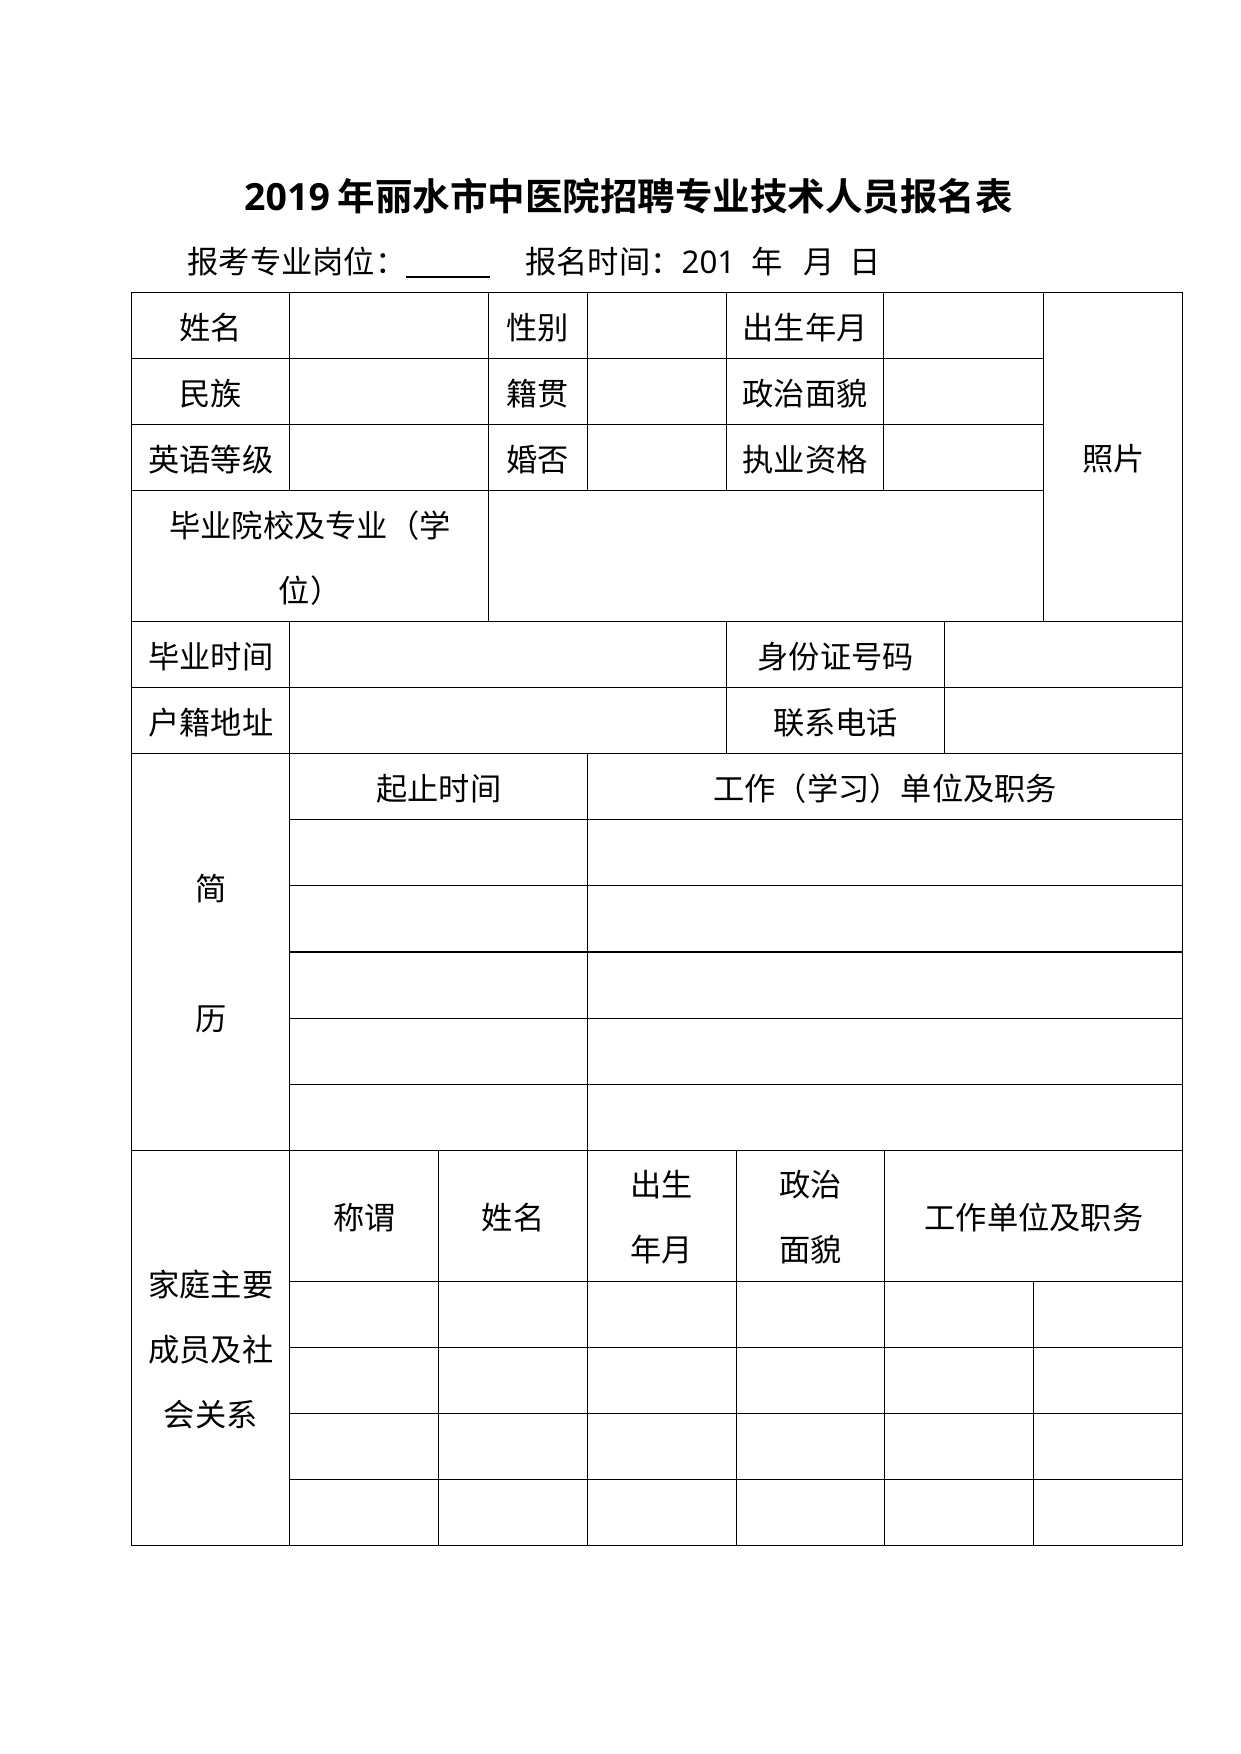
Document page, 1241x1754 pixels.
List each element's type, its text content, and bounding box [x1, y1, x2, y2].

table_cell [290, 359, 488, 424]
table_cell 家庭主要成员及社会关系 [132, 1151, 289, 1545]
table_cell [588, 1085, 1182, 1149]
table_cell [290, 1414, 438, 1479]
table_cell 户籍地址 [132, 688, 289, 753]
table_cell [737, 1348, 884, 1413]
table_cell [588, 1282, 736, 1347]
table_cell 工作（学习）单位及职务 [588, 754, 1182, 819]
table_cell 民族 [132, 359, 289, 424]
table_cell 联系电话 [727, 688, 944, 753]
table_cell [588, 425, 726, 490]
table_cell 称谓 [290, 1151, 438, 1281]
table_cell [737, 1282, 884, 1347]
table_header [290, 293, 488, 358]
table_cell [588, 1414, 736, 1479]
table_cell [290, 688, 726, 753]
table_cell 执业资格 [727, 425, 883, 490]
table_cell 出生 年月 [588, 1151, 736, 1281]
table_cell 毕业院校及专业（学位） [132, 491, 488, 621]
table_cell 毕业时间 [132, 622, 289, 687]
table_cell [884, 359, 1043, 424]
table_cell [290, 886, 587, 951]
table_cell 籍贯 [489, 359, 587, 424]
table_cell [1034, 1348, 1182, 1413]
table_cell [737, 1414, 884, 1479]
table_cell 工作单位及职务 [885, 1151, 1182, 1281]
table_header 出生年月 [727, 293, 883, 358]
table_cell [885, 1414, 1033, 1479]
table_cell [588, 359, 726, 424]
table_cell [588, 886, 1182, 951]
table_cell 政治面貌 [727, 359, 883, 424]
table_cell 姓名 [439, 1151, 587, 1281]
table_cell [885, 1348, 1033, 1413]
table_cell [945, 622, 1182, 687]
table_header 照片 [1044, 293, 1182, 621]
table_cell [290, 622, 726, 687]
table_cell [290, 1282, 438, 1347]
table_cell [439, 1480, 587, 1545]
table_cell [290, 820, 587, 885]
table_cell [290, 1019, 587, 1083]
table_cell [290, 1085, 587, 1149]
table_cell [290, 1348, 438, 1413]
table_cell [945, 688, 1182, 753]
table_cell [489, 491, 1043, 621]
table_cell 政治 面貌 [737, 1151, 884, 1281]
table_cell [1034, 1480, 1182, 1545]
table_cell 婚否 [489, 425, 587, 490]
table_cell 英语等级 [132, 425, 289, 490]
table_cell 起止时间 [290, 754, 587, 819]
table_header 姓名 [132, 293, 289, 358]
table_cell [439, 1348, 587, 1413]
table_cell [588, 820, 1182, 885]
table_cell [885, 1480, 1033, 1545]
table_cell [737, 1480, 884, 1545]
text 2019年丽水市中医院招聘专业技术人员报名表 [187, 162, 1053, 227]
table_cell [884, 425, 1043, 490]
table_header [588, 293, 726, 358]
table_header 性别 [489, 293, 587, 358]
table_cell [1034, 1282, 1182, 1347]
table_cell [885, 1282, 1033, 1347]
table_cell [588, 953, 1182, 1017]
table_cell 简 历 [132, 754, 289, 1149]
table_cell [290, 953, 587, 1017]
table_cell [439, 1282, 587, 1347]
text 报考专业岗位： 报名时间：201 年 月 日 [187, 227, 1053, 292]
table_cell [1034, 1414, 1182, 1479]
table_cell [588, 1480, 736, 1545]
table_cell [290, 1480, 438, 1545]
table_cell [439, 1414, 587, 1479]
table_cell [290, 425, 488, 490]
table_header [884, 293, 1043, 358]
table_cell [588, 1019, 1182, 1083]
table_cell 身份证号码 [727, 622, 944, 687]
table_cell [588, 1348, 736, 1413]
